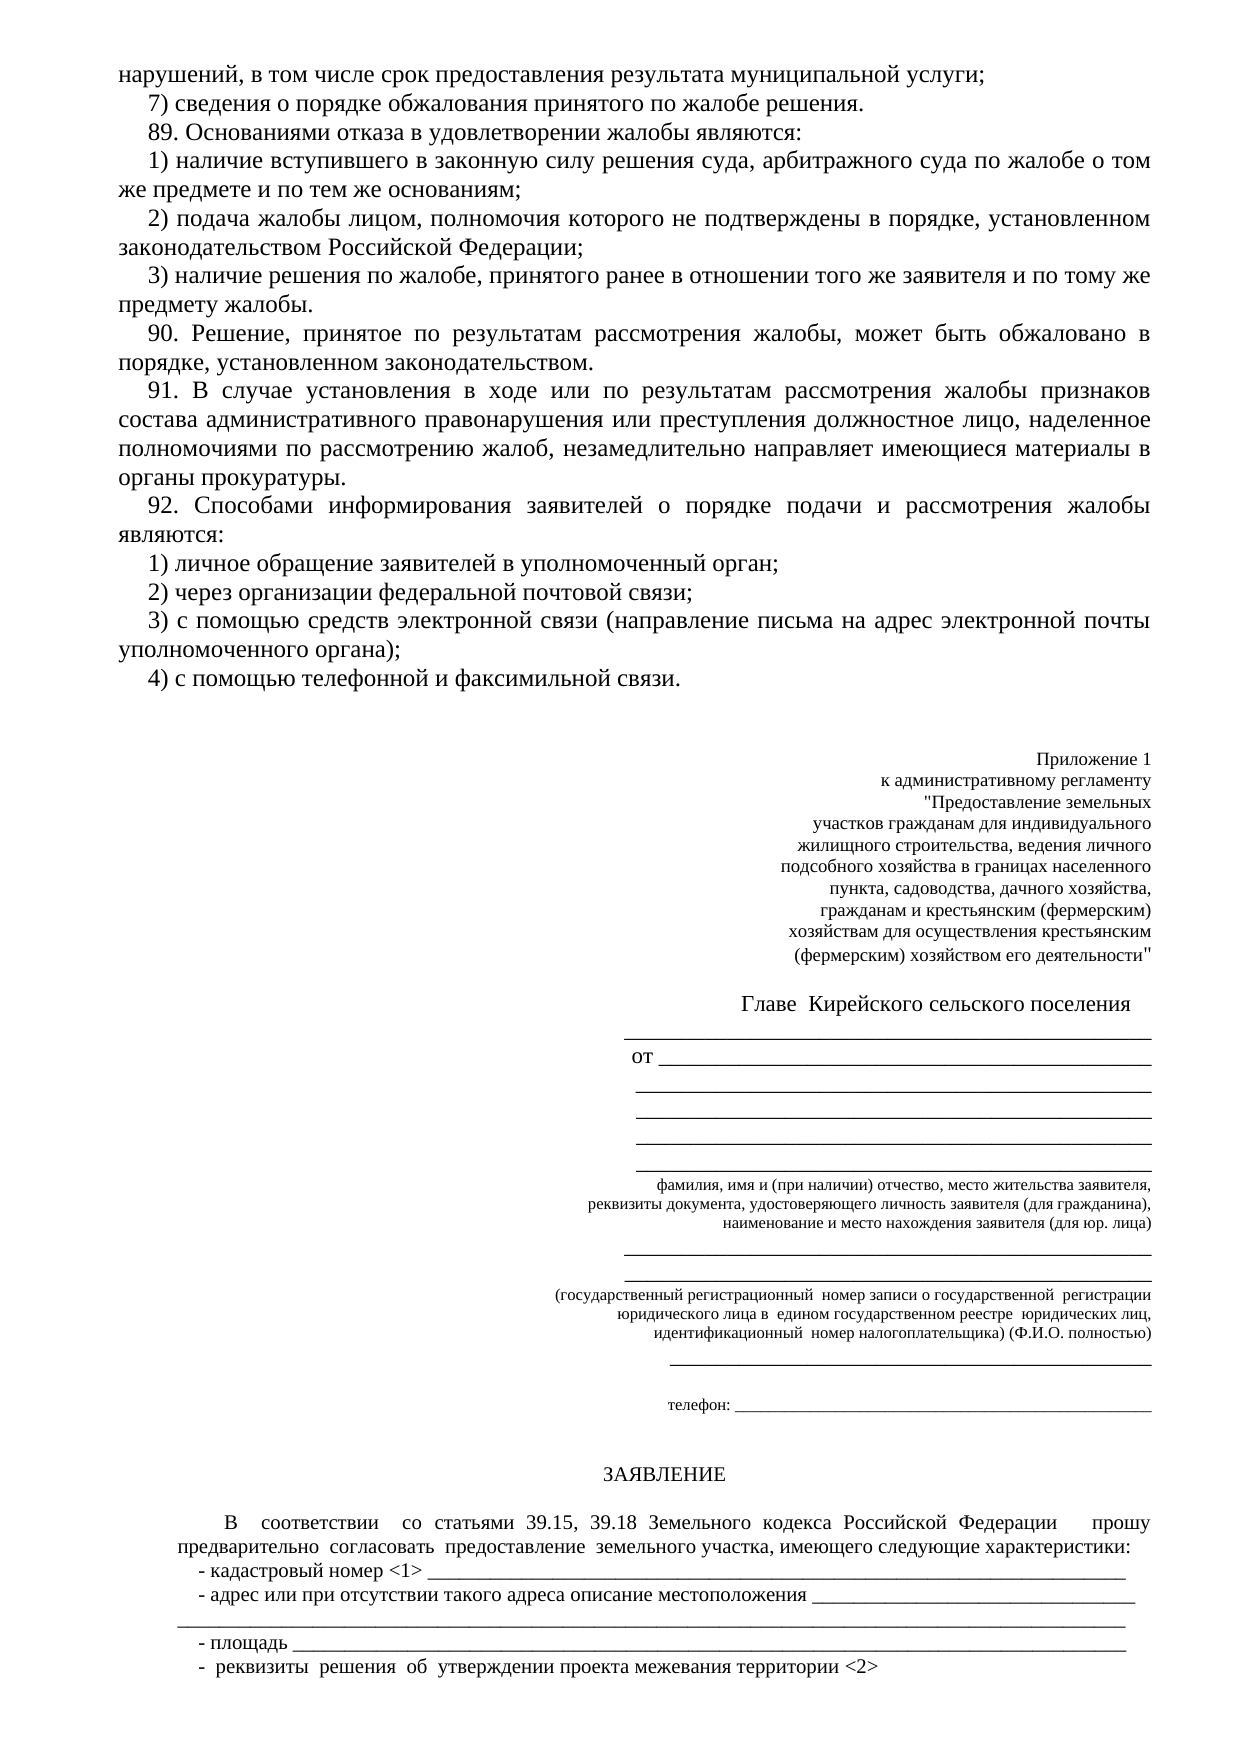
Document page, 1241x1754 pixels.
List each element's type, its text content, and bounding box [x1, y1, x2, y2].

text идентификационный номер налогоплательщика) (Ф.И.О. полностью) [177, 1323, 1152, 1342]
text юридического лица в едином государственном реестре юридических лиц, [177, 1304, 1152, 1323]
text _____________________________________________ [177, 1095, 1152, 1122]
text 4) с помощью телефонной и факсимильной связи. [118, 663, 1152, 692]
text (фермерским) хозяйством его деятельности" [177, 942, 1152, 966]
text Приложение 1 [177, 748, 1152, 769]
text - кадастровый номер <1> ___________________________________________________________________ [177, 1558, 1152, 1582]
text от ___________________________________________ [177, 1042, 1152, 1069]
text "Предоставление земельных [177, 791, 1152, 812]
text - адрес или при отсутствии такого адреса описание местоположения _______________________________ [177, 1582, 1152, 1606]
text - реквизиты решения об утверждении проекта межевания территории <2> [177, 1654, 1152, 1678]
text ______________________________________________ [177, 1232, 1152, 1258]
text наименование и место нахождения заявителя (для юр. лица) [177, 1213, 1152, 1232]
text телефон: __________________________________________________ [177, 1395, 1152, 1414]
text __________________________________________ [177, 1342, 1152, 1368]
text 91. В случае установления в ходе или по результатам рассмотрения жалобы признаков состава административного правонарушения или преступления должностное лицо, наделенное полномочиями по рассмотрению жалоб, незамедлительно направляет имеющиеся материалы в органы прокуратуры. [118, 375, 1152, 490]
text Главе Кирейского сельского поселения [177, 990, 1152, 1016]
text реквизиты документа, удостоверяющего личность заявителя (для гражданина), [177, 1193, 1152, 1213]
text ______________________________________________ [177, 1258, 1152, 1284]
text 3) с помощью средств электронной связи (направление письма на адрес электронной почты уполномоченного органа); [118, 605, 1152, 663]
text жилищного строительства, ведения личного [177, 834, 1152, 855]
text _____________________________________________ [177, 1069, 1152, 1095]
text 1) наличие вступившего в законную силу решения суда, арбитражного суда по жалобе о том же предмете и по тем же основаниям; [118, 145, 1152, 203]
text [177, 1606, 1152, 1630]
text (государственный регистрационный номер записи о государственной регистрации [177, 1284, 1152, 1304]
text участков гражданам для индивидуального [177, 812, 1152, 834]
text 89. Основаниями отказа в удовлетворении жалобы являются: [118, 117, 1152, 145]
text 92. Способами информирования заявителей о порядке подачи и рассмотрения жалобы являются: [118, 490, 1152, 548]
text к административному регламенту [177, 769, 1152, 791]
text гражданам и крестьянским (фермерским) [177, 898, 1152, 920]
text хозяйствам для осуществления крестьянским [177, 920, 1152, 942]
text 3) наличие решения по жалобе, принятого ранее в отношении того же заявителя и по тому же предмету жалобы. [118, 260, 1152, 318]
text 7) сведения о порядке обжалования принятого по жалобе решения. [118, 88, 1152, 117]
text ЗАЯВЛЕНИЕ [177, 1462, 1152, 1486]
text подсобного хозяйства в границах населенного [177, 855, 1152, 877]
text фамилия, имя и (при наличии) отчество, место жительства заявителя, [177, 1174, 1152, 1193]
text _____________________________________________ [177, 1122, 1152, 1148]
text - площадь ________________________________________________________________________________ [177, 1630, 1152, 1654]
text 2) подача жалобы лицом, полномочия которого не подтверждены в порядке, установленном законодательством Российской Федерации; [118, 203, 1152, 260]
text _____________________________________________ [177, 1148, 1152, 1174]
text В соответствии со статьями 39.15, 39.18 Земельного кодекса Российской Федерации прошу предварительно согласовать предоставление земельного участка, имеющего следующие характеристики: [177, 1510, 1152, 1558]
text 2) через организации федеральной почтовой связи; [118, 577, 1152, 605]
text 90. Решение, принятое по результатам рассмотрения жалобы, может быть обжаловано в порядке, установленном законодательством. [118, 318, 1152, 375]
text пункта, садоводства, дачного хозяйства, [177, 877, 1152, 898]
text 1) личное обращение заявителей в уполномоченный орган; [118, 548, 1152, 577]
text ______________________________________________ [177, 1016, 1152, 1042]
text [118, 59, 1152, 88]
